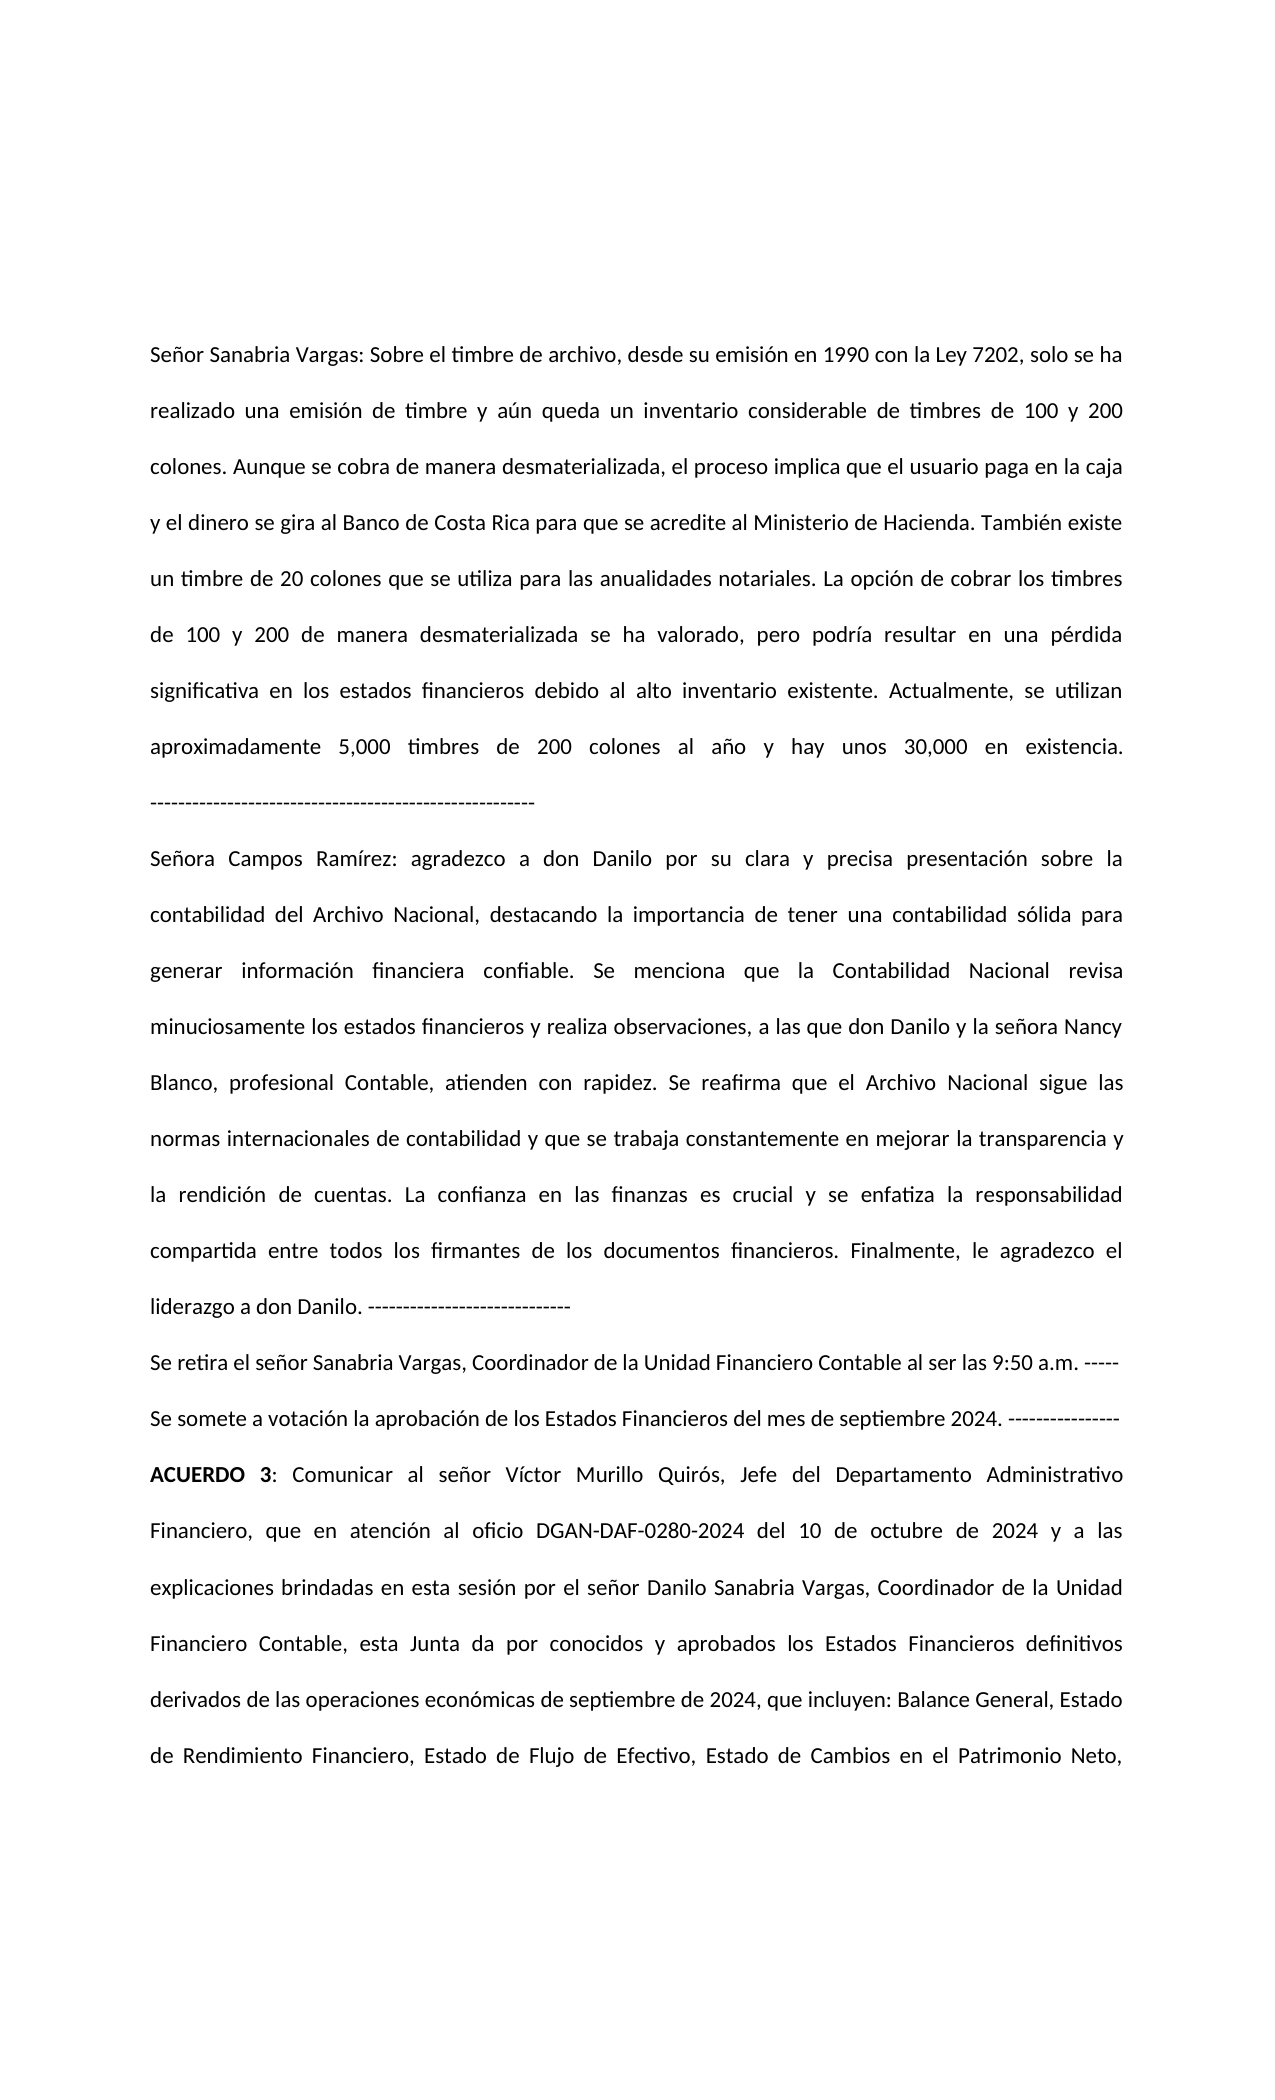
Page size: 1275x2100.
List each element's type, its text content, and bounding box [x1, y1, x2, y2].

text Señor Sanabria Vargas: Sobre el timbre de archivo, desde su emisión en 1990 con la Ley 7202, solo se ha realizado una emisión de timbre y aún queda un inventario considerable de timbres de 100 y 200 colones. Aunque se cobra de manera desmaterializada, el proceso implica que el usuario paga en la caja y el dinero se gira al Banco de Costa Rica para que se acredite al Ministerio de Hacienda. También existe un timbre de 20 colones que se utiliza para las anualidades notariales. La opción de cobrar los timbres de 100 y 200 de manera desmaterializada se ha valorado, pero podría resultar en una pérdida significativa en los estados financieros debido al alto inventario existente. Actualmente, se utilizan aproximadamente 5,000 timbres de 200 colones al año y hay unos 30,000 en existencia. ------------------------------------------------------- [150, 340, 1125, 816]
text Señora Campos Ramírez: agradezco a don Danilo por su clara y precisa presentación sobre la contabilidad del Archivo Nacional, destacando la importancia de tener una contabilidad sólida para generar información financiera confiable. Se menciona que la Contabilidad Nacional revisa minuciosamente los estados financieros y realiza observaciones, a las que don Danilo y la señora Nancy Blanco, profesional Contable, atienden con rapidez. Se reafirma que el Archivo Nacional sigue las normas internacionales de contabilidad y que se trabaja constantemente en mejorar la transparencia y la rendición de cuentas. La confianza en las finanzas es crucial y se enfatiza la responsabilidad compartida entre todos los firmantes de los documentos financieros. Finalmente, le agradezco el liderazgo a don Danilo. ----------------------------- [150, 844, 1125, 1320]
text Se somete a votación la aprobación de los Estados Financieros del mes de septiembre 2024. ---------------- [150, 1404, 1125, 1432]
text Se retira el señor Sanabria Vargas, Coordinador de la Unidad Financiero Contable al ser las 9:50 a.m. ----- [150, 1348, 1125, 1376]
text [150, 1461, 1125, 1769]
